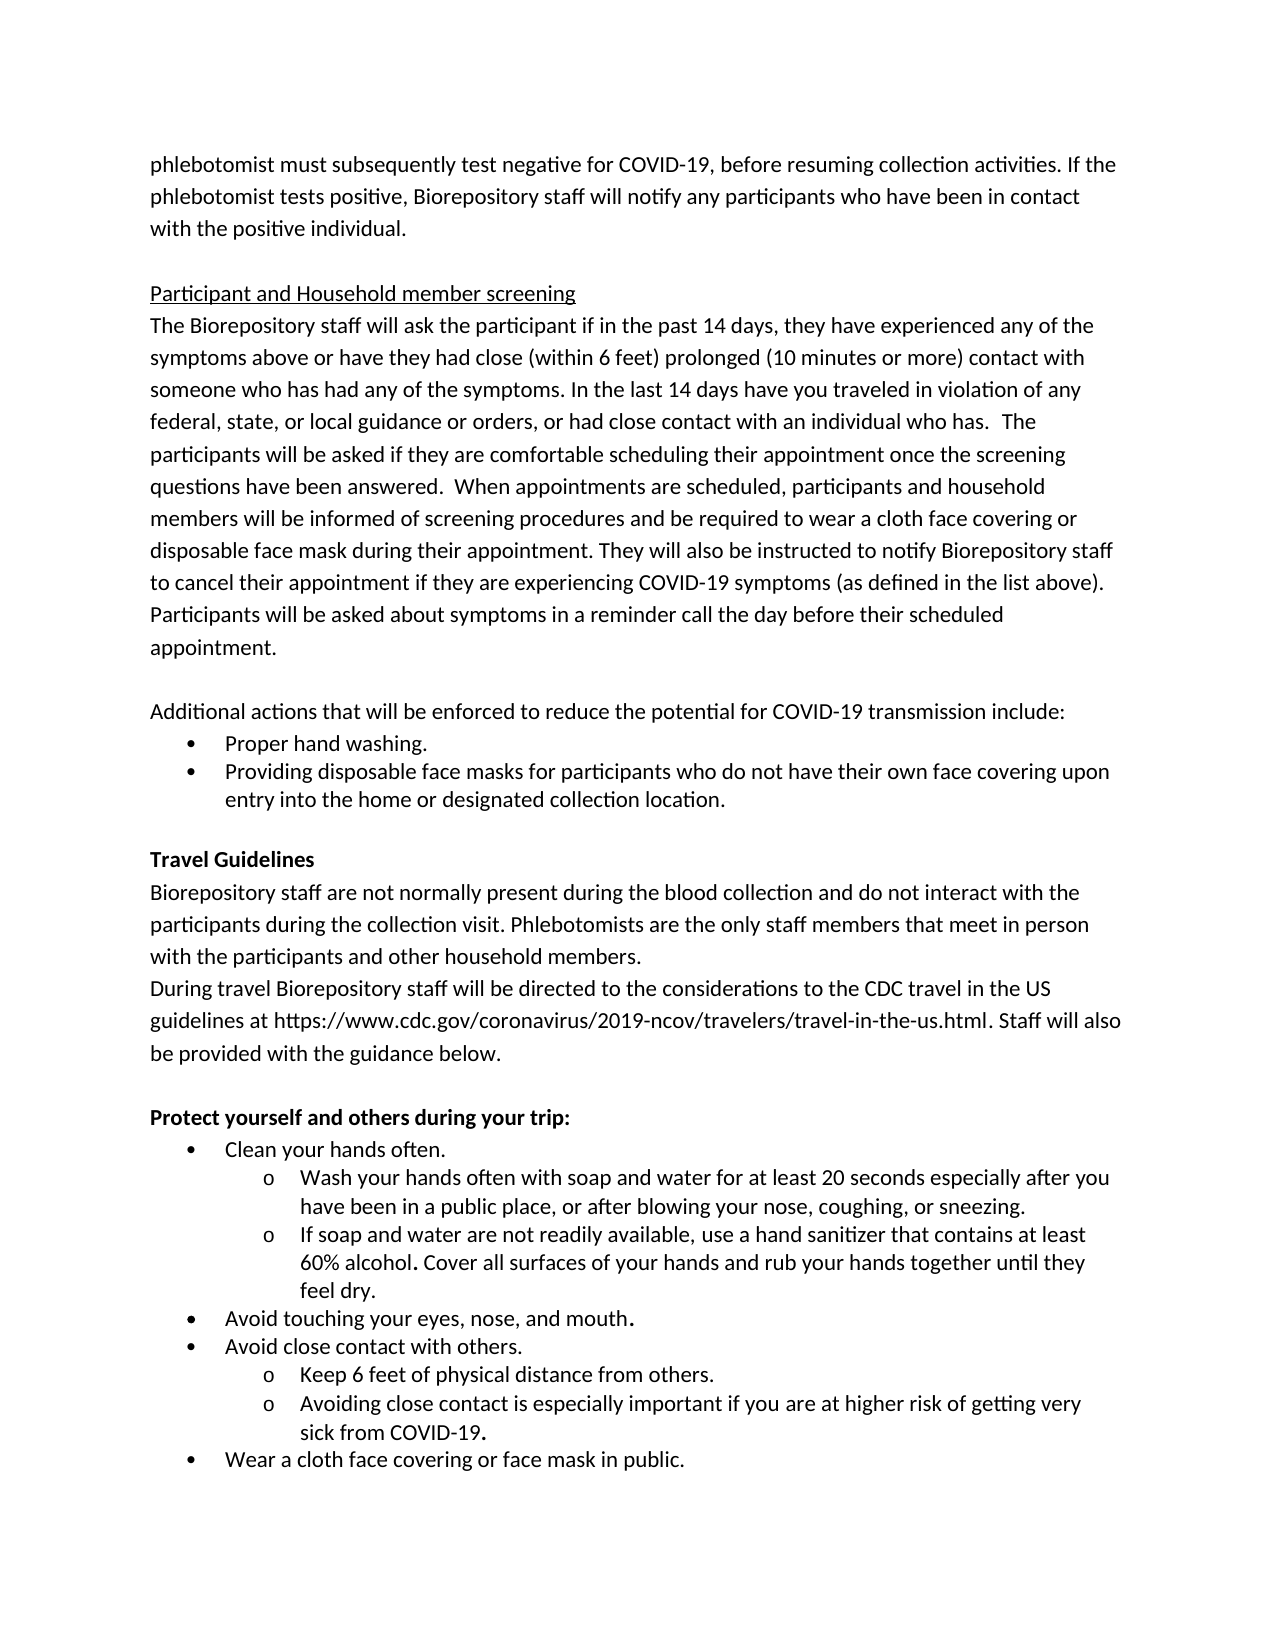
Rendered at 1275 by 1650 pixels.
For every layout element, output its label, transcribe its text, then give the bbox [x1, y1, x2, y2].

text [150, 150, 1125, 242]
text Participant and Household member screening [150, 279, 1125, 307]
list Providing disposable face masks for participants who do not have their own face covering upon entry into the home or designated collection location. [187, 757, 1125, 813]
text Biorepository staff are not normally present during the blood collection and do not interact with the participants during the collection visit. Phlebotomists are the only staff members that meet in person with the participants and other household members. [150, 878, 1125, 970]
text Additional actions that will be enforced to reduce the potential for COVID-19 transmission include: [150, 697, 1125, 725]
text Travel Guidelines [150, 846, 1125, 874]
text The Biorepository staff will ask the participant if in the past 14 days, they have experienced any of the symptoms above or have they had close (within 6 feet) prolonged (10 minutes or more) contact with someone who has had any of the symptoms. In the last 14 days have you traveled in violation of any federal, state, or local guidance or orders, or had close contact with an individual who has. The participants will be asked if they are comfortable scheduling their appointment once the screening questions have been answered. When appointments are scheduled, participants and household members will be informed of screening procedures and be required to wear a cloth face covering or disposable face mask during their appointment. They will also be instructed to notify Biorepository staff to cancel their appointment if they are experiencing COVID-19 symptoms (as defined in the list above). Participants will be asked about symptoms in a reminder call the day before their scheduled appointment. [150, 311, 1125, 661]
list Wear a cloth face covering or face mask in public. [187, 1446, 1125, 1474]
list Avoiding close contact is especially important if you are at higher risk of getting very sick from COVID-19. [262, 1389, 1125, 1446]
text During travel Biorepository staff will be directed to the considerations to the CDC travel in the US guidelines at https://www.cdc.gov/coronavirus/2019-ncov/travelers/travel-in-the-us.html. Staff will also be provided with the guidance below. [150, 974, 1125, 1067]
list Avoid close contact with others. [187, 1332, 1125, 1361]
text Protect yourself and others during your trip: [150, 1103, 1125, 1131]
list If soap and water are not readily available, use a hand sanitizer that contains at least 60% alcohol. Cover all surfaces of your hands and rub your hands together until they feel dry. [262, 1220, 1125, 1304]
list Keep 6 feet of physical distance from others. [262, 1361, 1125, 1389]
list Clean your hands often. [187, 1135, 1125, 1163]
list Wash your hands often with soap and water for at least 20 seconds especially after you have been in a public place, or after blowing your nose, coughing, or sneezing. [262, 1163, 1125, 1220]
list Avoid touching your eyes, nose, and mouth. [187, 1304, 1125, 1332]
list Proper hand washing. [187, 729, 1125, 757]
